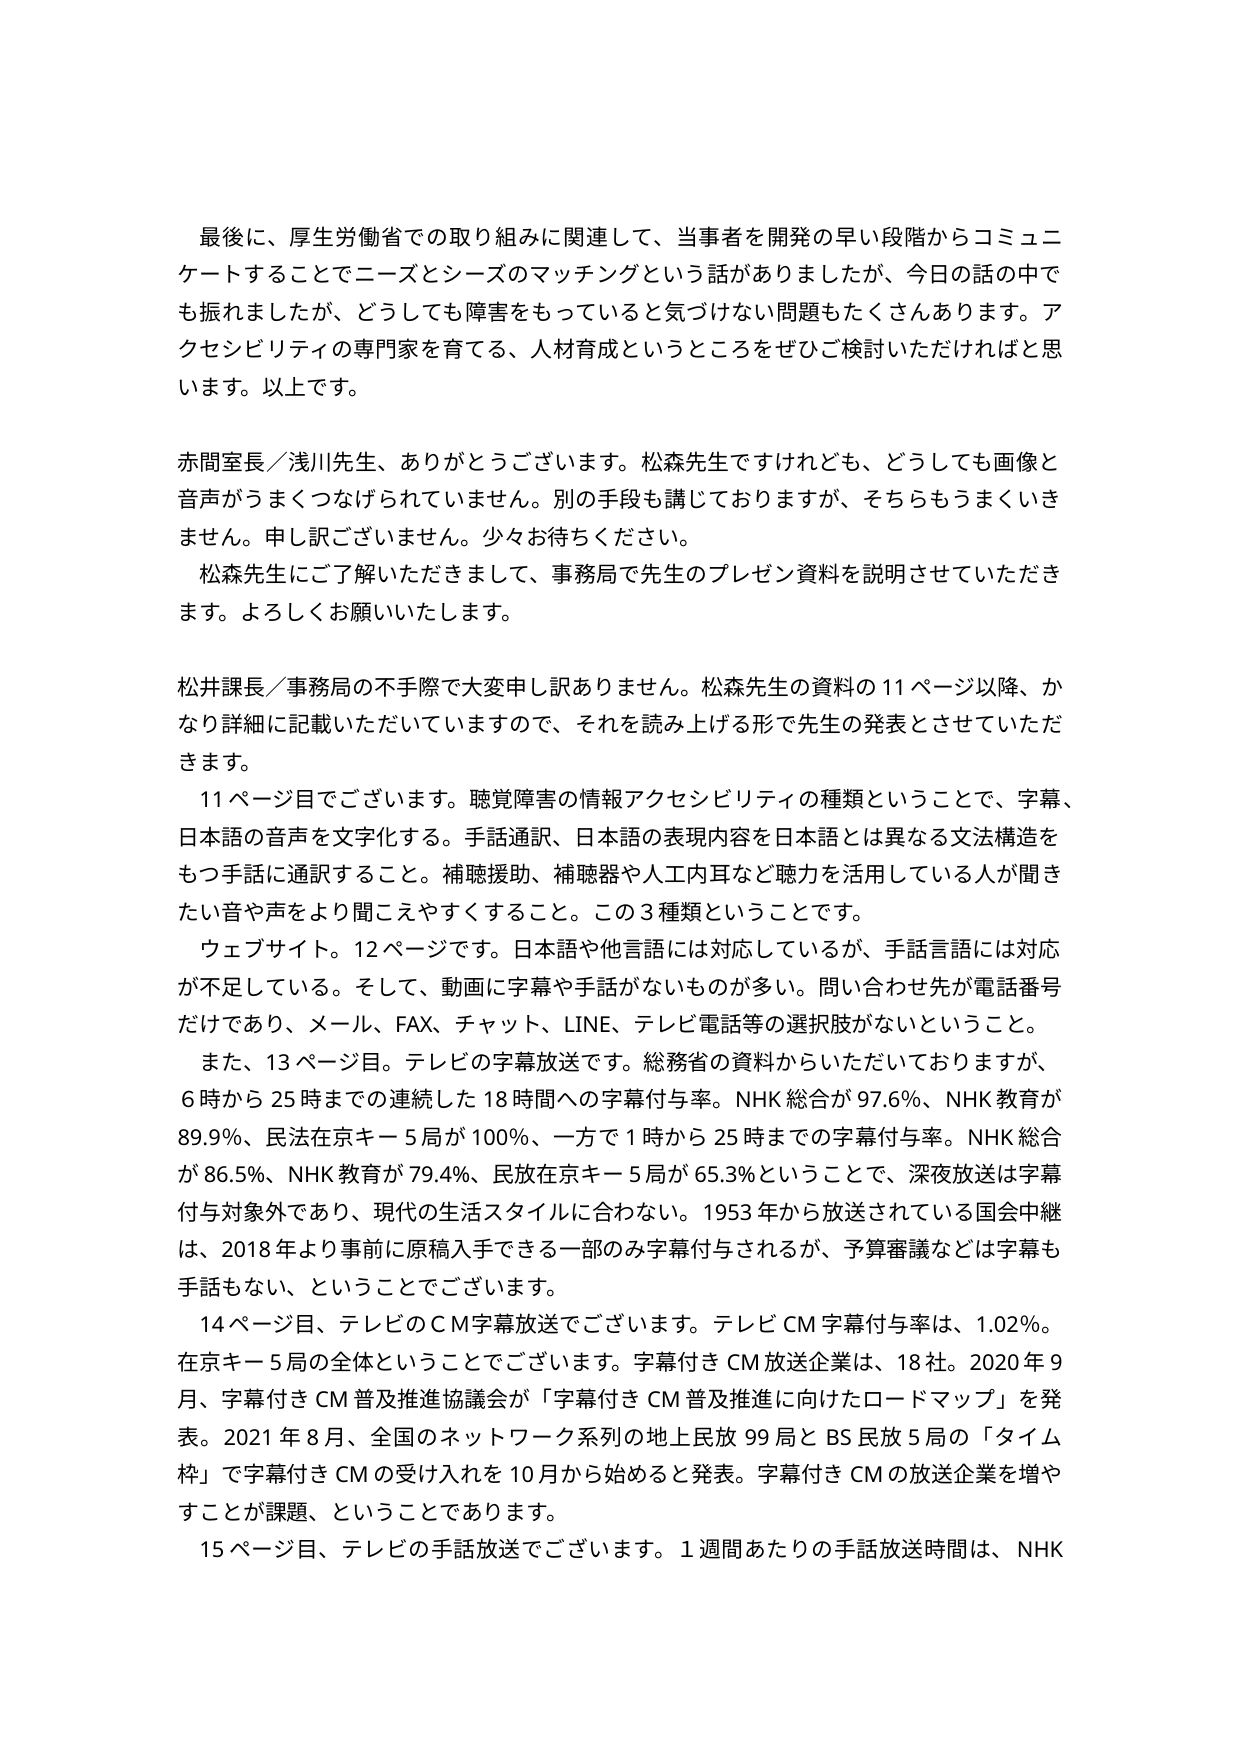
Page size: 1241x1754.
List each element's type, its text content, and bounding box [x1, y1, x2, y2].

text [177, 1529, 1063, 1567]
text 14ページ目、テレビのＣＭ字幕放送でございます。テレビCM字幕付与率は、1.02％。在京キー5局の全体ということでございます。字幕付きCM放送企業は、18社。2020年9月、字幕付きCM普及推進協議会が「字幕付きCM普及推進に向けたロードマップ」を発表。2021年8月、全国のネットワーク系列の地上民放99局とBS民放5局の「タイム枠」で字幕付きCMの受け入れを10月から始めると発表。字幕付きCMの放送企業を増やすことが課題、ということであります。 [177, 1304, 1063, 1529]
text 松森先生にご了解いただきまして、事務局で先生のプレゼン資料を説明させていただきます。よろしくお願いいたします。 [177, 554, 1063, 629]
text ウェブサイト。12ページです。日本語や他言語には対応しているが、手話言語には対応が不足している。そして、動画に字幕や手話がないものが多い。問い合わせ先が電話番号だけであり、メール、FAX、チャット、LINE、テレビ電話等の選択肢がないということ。 [177, 929, 1063, 1042]
text 赤間室長／浅川先生、ありがとうございます。松森先生ですけれども、どうしても画像と音声がうまくつなげられていません。別の手段も講じておりますが、そちらもうまくいきません。申し訳ございません。少々お待ちください。 [177, 442, 1063, 554]
text 11ページ目でございます。聴覚障害の情報アクセシビリティの種類ということで、字幕、日本語の音声を文字化する。手話通訳、日本語の表現内容を日本語とは異なる文法構造をもつ手話に通訳すること。補聴援助、補聴器や人工内耳など聴力を活用している人が聞きたい音や声をより聞こえやすくすること。この３種類ということです。 [177, 779, 1063, 929]
text 松井課長／事務局の不手際で大変申し訳ありません。松森先生の資料の11ページ以降、かなり詳細に記載いただいていますので、それを読み上げる形で先生の発表とさせていただきます。 [177, 667, 1063, 779]
text 最後に、厚生労働省での取り組みに関連して、当事者を開発の早い段階からコミュニケートすることでニーズとシーズのマッチングという話がありましたが、今日の話の中でも振れましたが、どうしても障害をもっていると気づけない問題もたくさんあります。アクセシビリティの専門家を育てる、人材育成というところをぜひご検討いただければと思います。以上です。 [177, 217, 1063, 404]
text また、13ページ目。テレビの字幕放送です。総務省の資料からいただいておりますが、６時から25時までの連続した18時間への字幕付与率。NHK総合が97.6％、NHK教育が89.9％、民法在京キー5局が100％、一方で1時から25時までの字幕付与率。NHK総合が86.5%、NHK教育が79.4%、民放在京キー5局が65.3%ということで、深夜放送は字幕付与対象外であり、現代の生活スタイルに合わない。1953年から放送されている国会中継は、2018年より事前に原稿入手できる一部のみ字幕付与されるが、予算審議などは字幕も手話もない、ということでございます。 [177, 1042, 1063, 1304]
